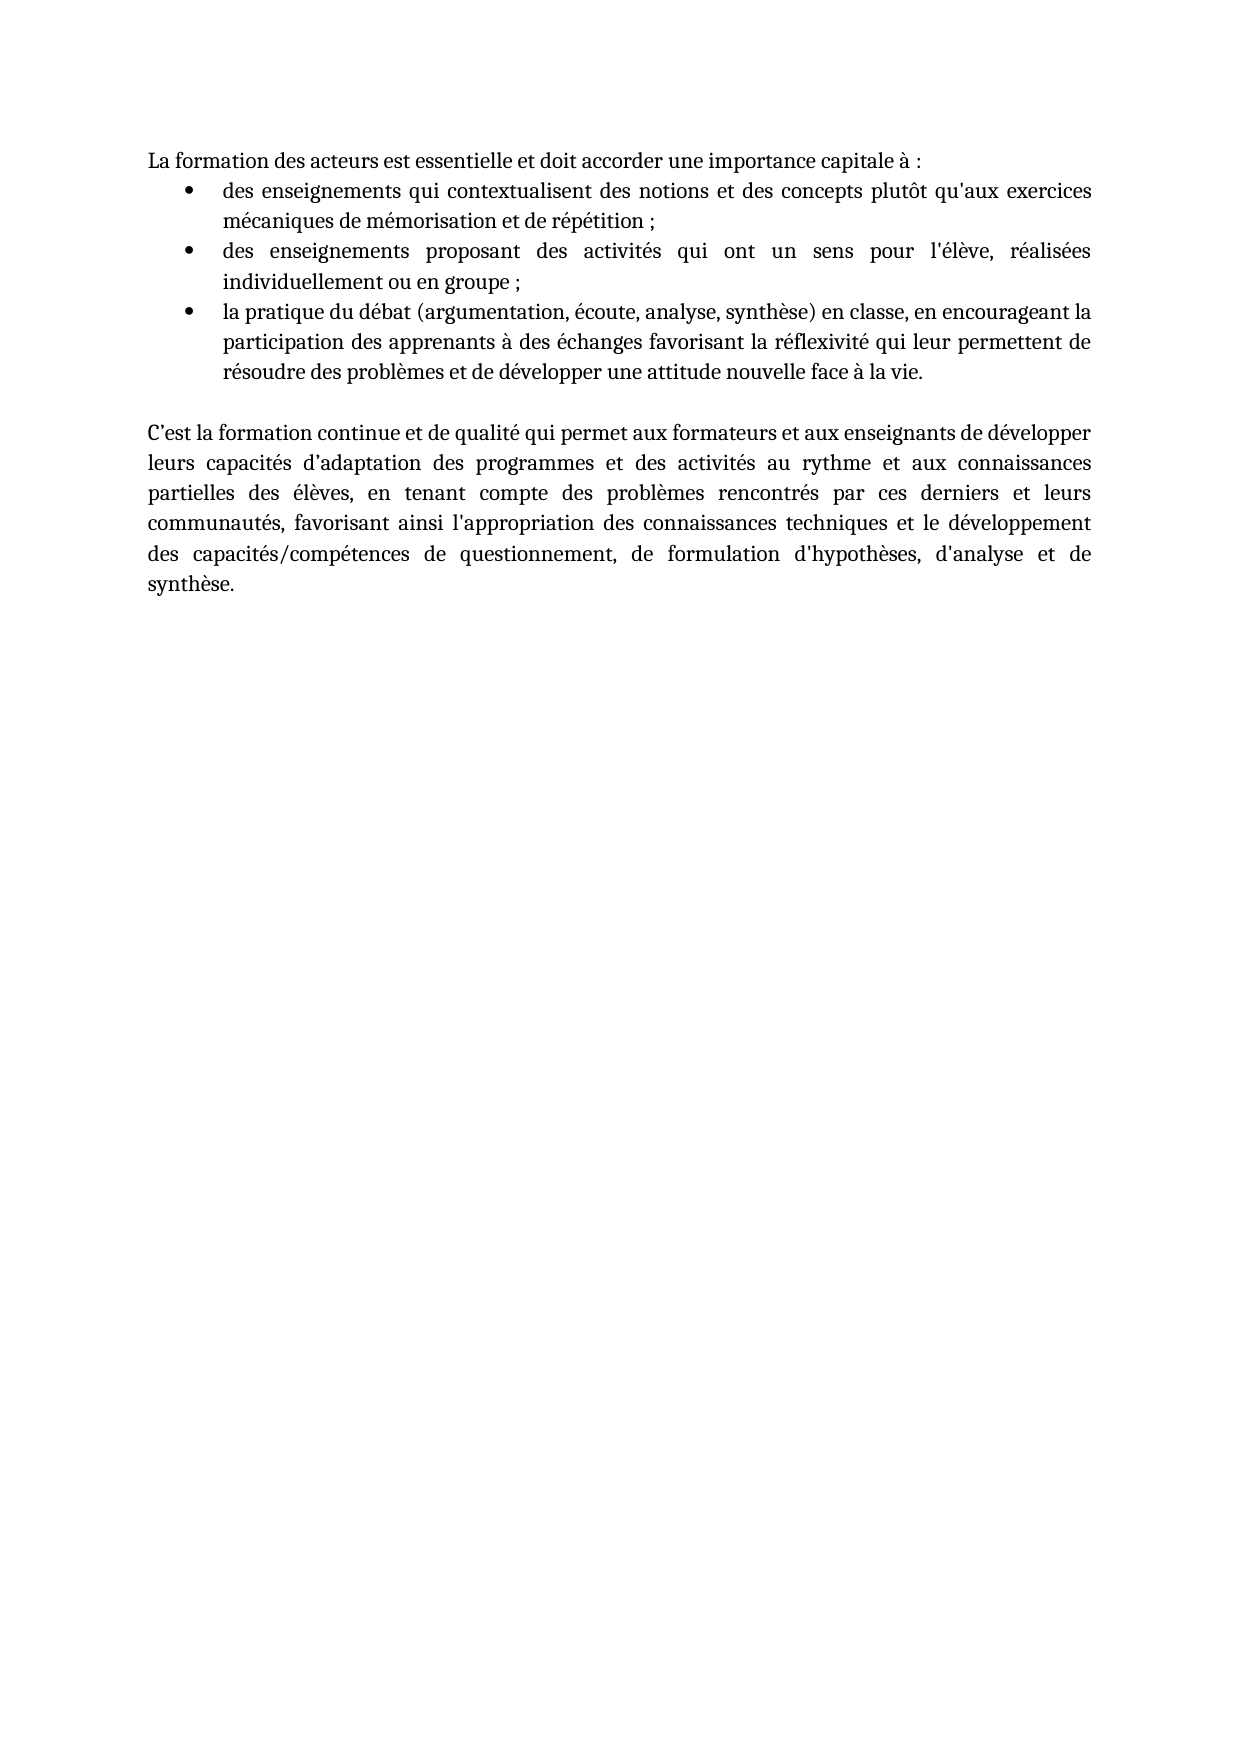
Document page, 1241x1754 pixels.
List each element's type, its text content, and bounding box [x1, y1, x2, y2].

text La formation des acteurs est essentielle et doit accorder une importance capitale à : [148, 148, 1093, 174]
list la pratique du débat (argumentation, écoute, analyse, synthèse) en classe, en encourageant la participation des apprenants à des échanges favorisant la réflexivité qui leur permettent de résoudre des problèmes et de développer une attitude nouvelle face à la vie. [185, 299, 1093, 385]
list des enseignements qui contextualisent des notions et des concepts plutôt qu'aux exercices mécaniques de mémorisation et de répétition ; [185, 178, 1093, 234]
list des enseignements proposant des activités qui ont un sens pour l'élève, réalisées individuellement ou en groupe ; [185, 238, 1093, 295]
text C’est la formation continue et de qualité qui permet aux formateurs et aux enseignants de développer leurs capacités d’adaptation des programmes et des activités au rythme et aux connaissances partielles des élèves, en tenant compte des problèmes rencontrés par ces derniers et leurs communautés, favorisant ainsi l'appropriation des connaissances techniques et le développement des capacités/compétences de questionnement, de formulation d'hypothèses, d'analyse et de synthèse. [148, 419, 1093, 597]
